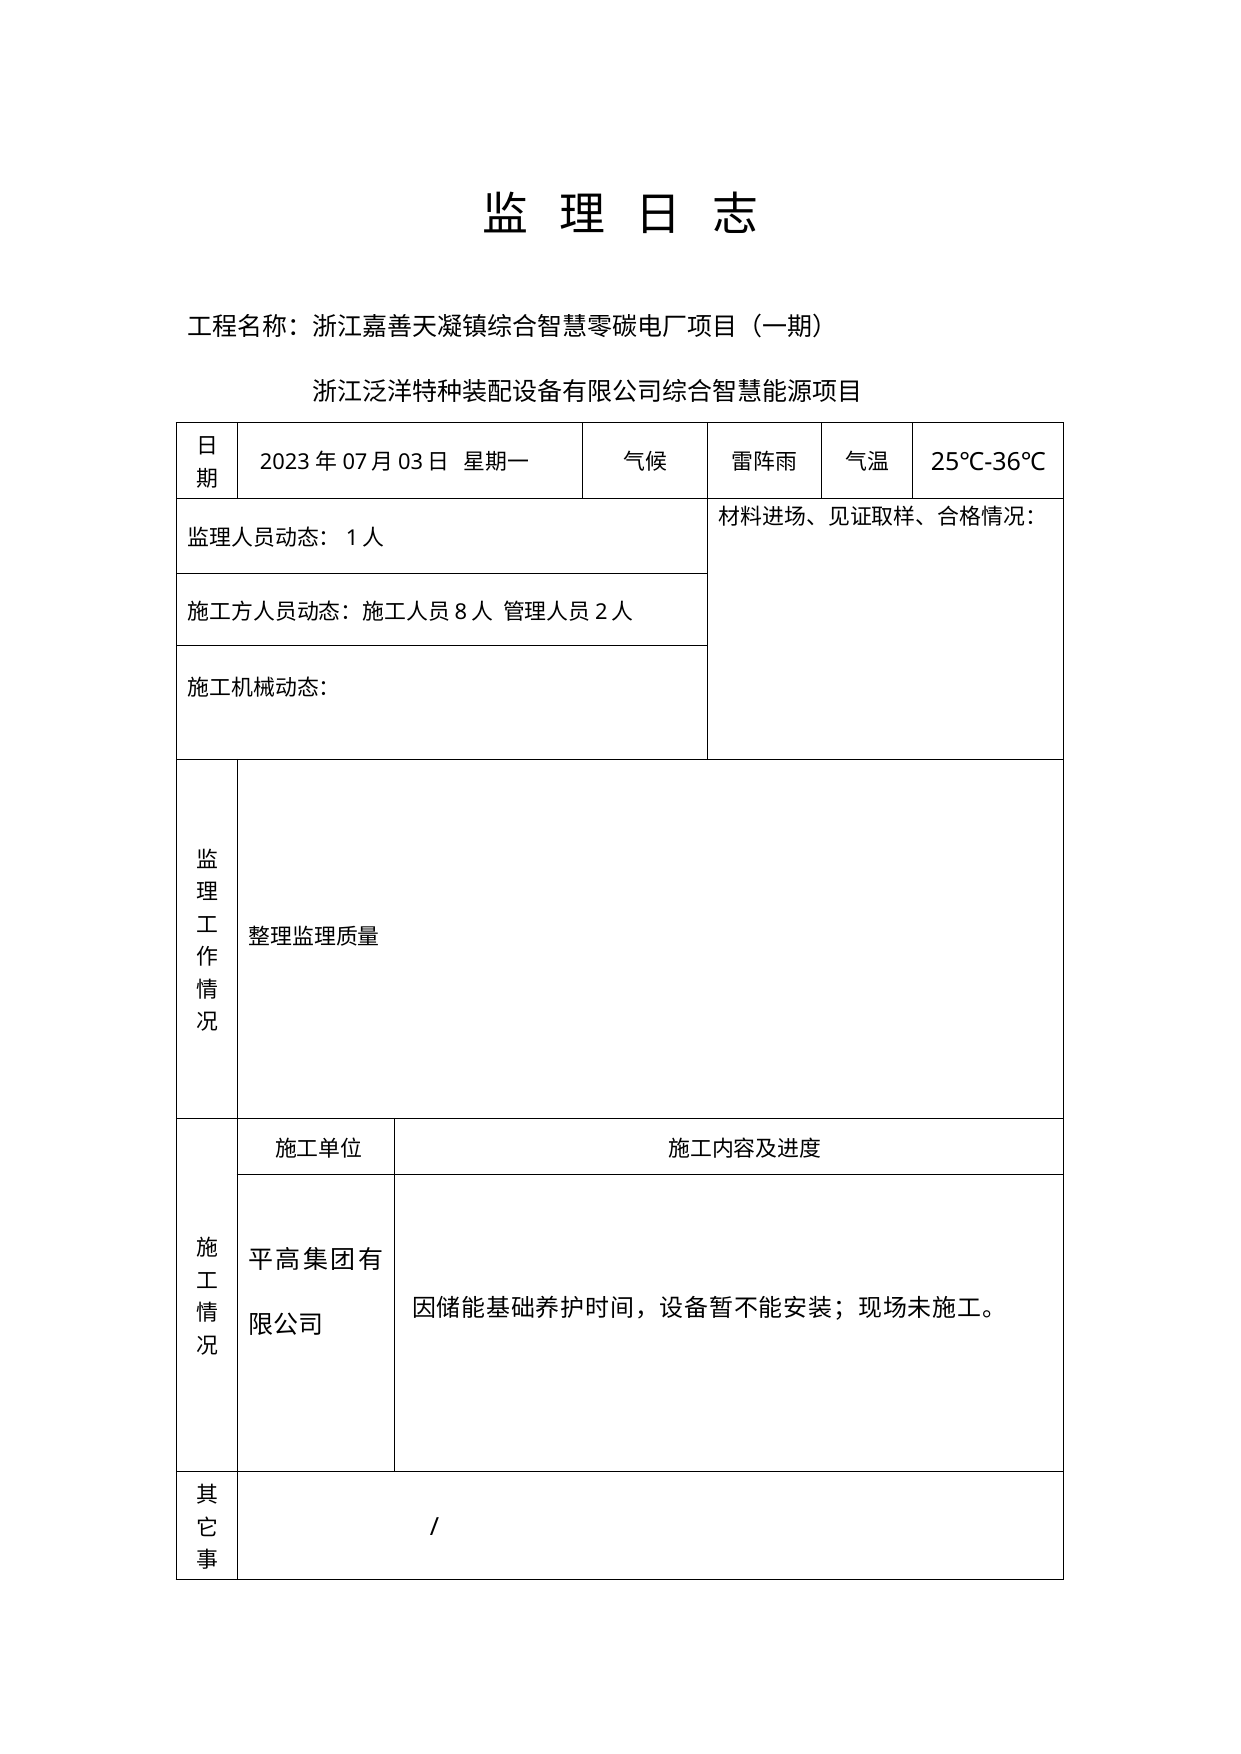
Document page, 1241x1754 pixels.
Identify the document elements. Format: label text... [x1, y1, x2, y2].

table_header 25℃-36℃ [913, 423, 1063, 497]
table_cell 监理人员动态： 1人 [177, 499, 707, 573]
table_header 雷阵雨 [708, 423, 821, 497]
table_cell 整理监理质量 [238, 760, 1063, 1118]
table_cell / [238, 1472, 1063, 1579]
text 浙江泛洋特种装配设备有限公司综合智慧能源项目 [187, 357, 1053, 422]
text 工程名称：浙江嘉善天凝镇综合智慧零碳电厂项目（一期） [187, 292, 1053, 357]
text 监 理 日 志 [187, 162, 1053, 259]
table_header 气温 [822, 423, 912, 497]
table_header 日期 [177, 423, 237, 497]
table_cell 因储能基础养护时间，设备暂不能安装；现场未施工。 [395, 1175, 1063, 1471]
table_cell 其它事项 [177, 1472, 237, 1579]
table_cell 材料进场、见证取样、合格情况： [708, 499, 1063, 759]
table_cell 施工单位 [238, 1119, 394, 1174]
table_header 气候 [583, 423, 707, 497]
table_cell 监理工作情况 [177, 760, 237, 1118]
table_cell 施工方人员动态：施工人员8人 管理人员2人 [177, 574, 707, 645]
table_cell 施工 情况 [177, 1119, 237, 1471]
table_header 2023 年 07月03日 星期一 [238, 423, 582, 497]
table_cell 施工内容及进度 [395, 1119, 1063, 1174]
table_cell 施工机械动态： [177, 646, 707, 759]
table_cell 平高集团有限公司 [238, 1175, 394, 1471]
